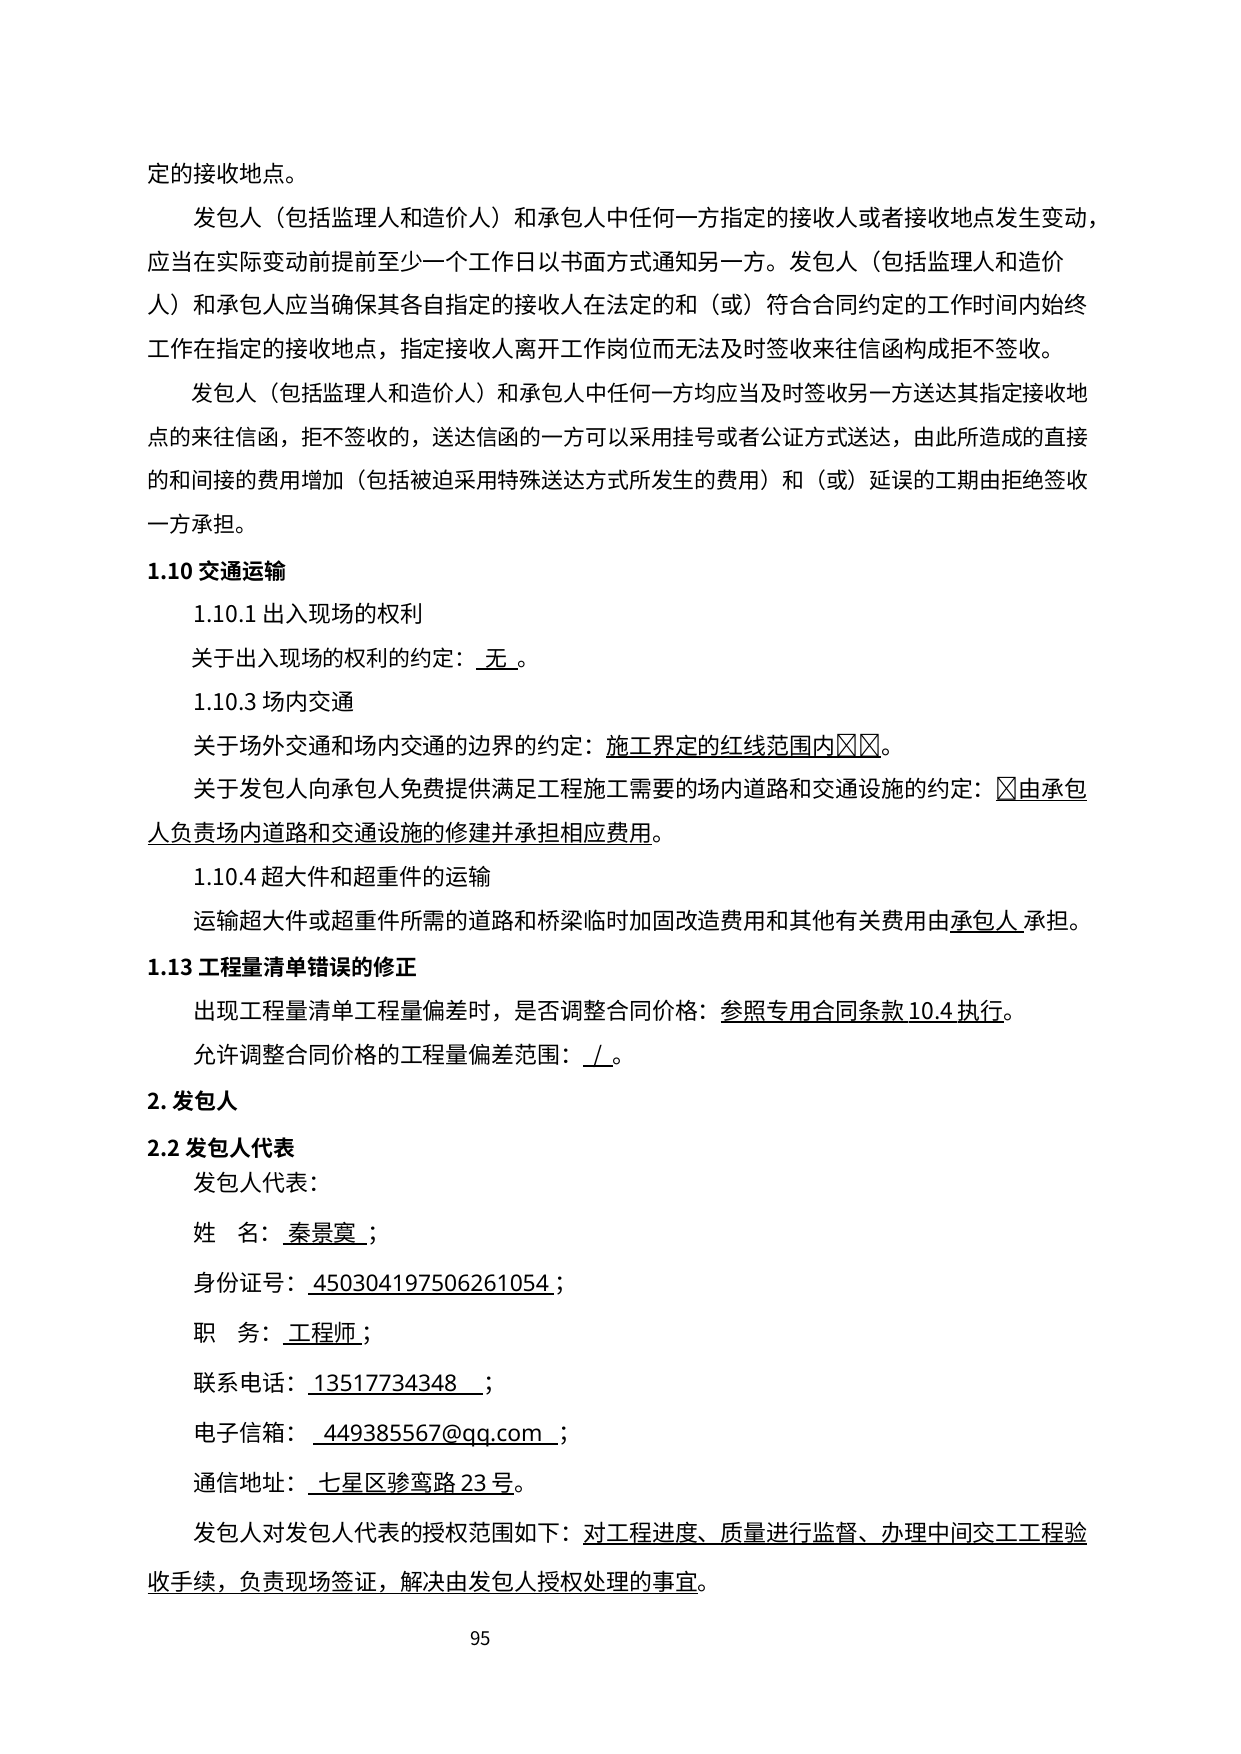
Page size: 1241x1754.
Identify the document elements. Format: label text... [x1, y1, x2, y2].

text 身份证号： 450304197506261054 ； [148, 1265, 1093, 1298]
text 1.10.4超大件和超重件的运输 [148, 850, 1093, 894]
text 1.10.3 场内交通 [148, 675, 1093, 719]
text 运输超大件或超重件所需的道路和桥梁临时加固改造费用和其他有关费用由承包人 承担。 [148, 894, 1093, 938]
text 关于发包人向承包人免费提供满足工程施工需要的场内道路和交通设施的约定：由承包人负责场内道路和交通设施的修建并承担相应费用。 [148, 763, 1093, 850]
text 电子信箱： 449385567@qq.com ； [148, 1414, 1093, 1448]
text 联系电话： 13517734348 ； [148, 1364, 1093, 1398]
text 1.13工程量清单错误的修正 [148, 941, 1093, 984]
text 允许调整合同价格的工程量偏差范围： / 。 [148, 1028, 1093, 1072]
text 发包人对发包人代表的授权范围如下：对工程进度、质量进行监督、办理中间交工工程验收手续，负责现场签证，解决由发包人授权处理的事宜。 [148, 1514, 1093, 1597]
text 关于场外交通和场内交通的边界的约定：施工界定的红线范围内。 [148, 719, 1093, 763]
text 1.10.1 出入现场的权利 [148, 588, 1093, 632]
text 关于出入现场的权利的约定： 无 。 [148, 632, 1093, 675]
text 发包人代表： [148, 1165, 1093, 1198]
text 2. 发包人 [148, 1075, 1093, 1118]
text 发包人（包括监理人和造价人）和承包人中任何一方均应当及时签收另一方送达其指定接收地点的来往信函，拒不签收的，送达信函的一方可以采用挂号或者公证方式送达，由此所造成的直接的和间接的费用增加（包括被迫采用特殊送达方式所发生的费用）和（或）延误的工期由拒绝签收一方承担。 [148, 366, 1093, 541]
text 发包人（包括监理人和造价人）和承包人中任何一方指定的接收人或者接收地点发生变动，应当在实际变动前提前至少一个工作日以书面方式通知另一方。发包人（包括监理人和造价人）和承包人应当确保其各自指定的接收人在法定的和（或）符合合同约定的工作时间内始终工作在指定的接收地点，指定接收人离开工作岗位而无法及时签收来往信函构成拒不签收。 [148, 191, 1093, 366]
text 姓 名： 秦景寞 ； [148, 1215, 1093, 1248]
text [148, 148, 1093, 191]
text 通信地址： 七星区骖鸾路23号。 [148, 1464, 1093, 1498]
text 2.2 发包人代表 [148, 1121, 1093, 1165]
text 出现工程量清单工程量偏差时，是否调整合同价格：参照专用合同条款10.4执行。 [148, 984, 1093, 1028]
text 1.10 交通运输 [148, 544, 1093, 588]
text 职 务： 工程师 ； [148, 1315, 1093, 1348]
